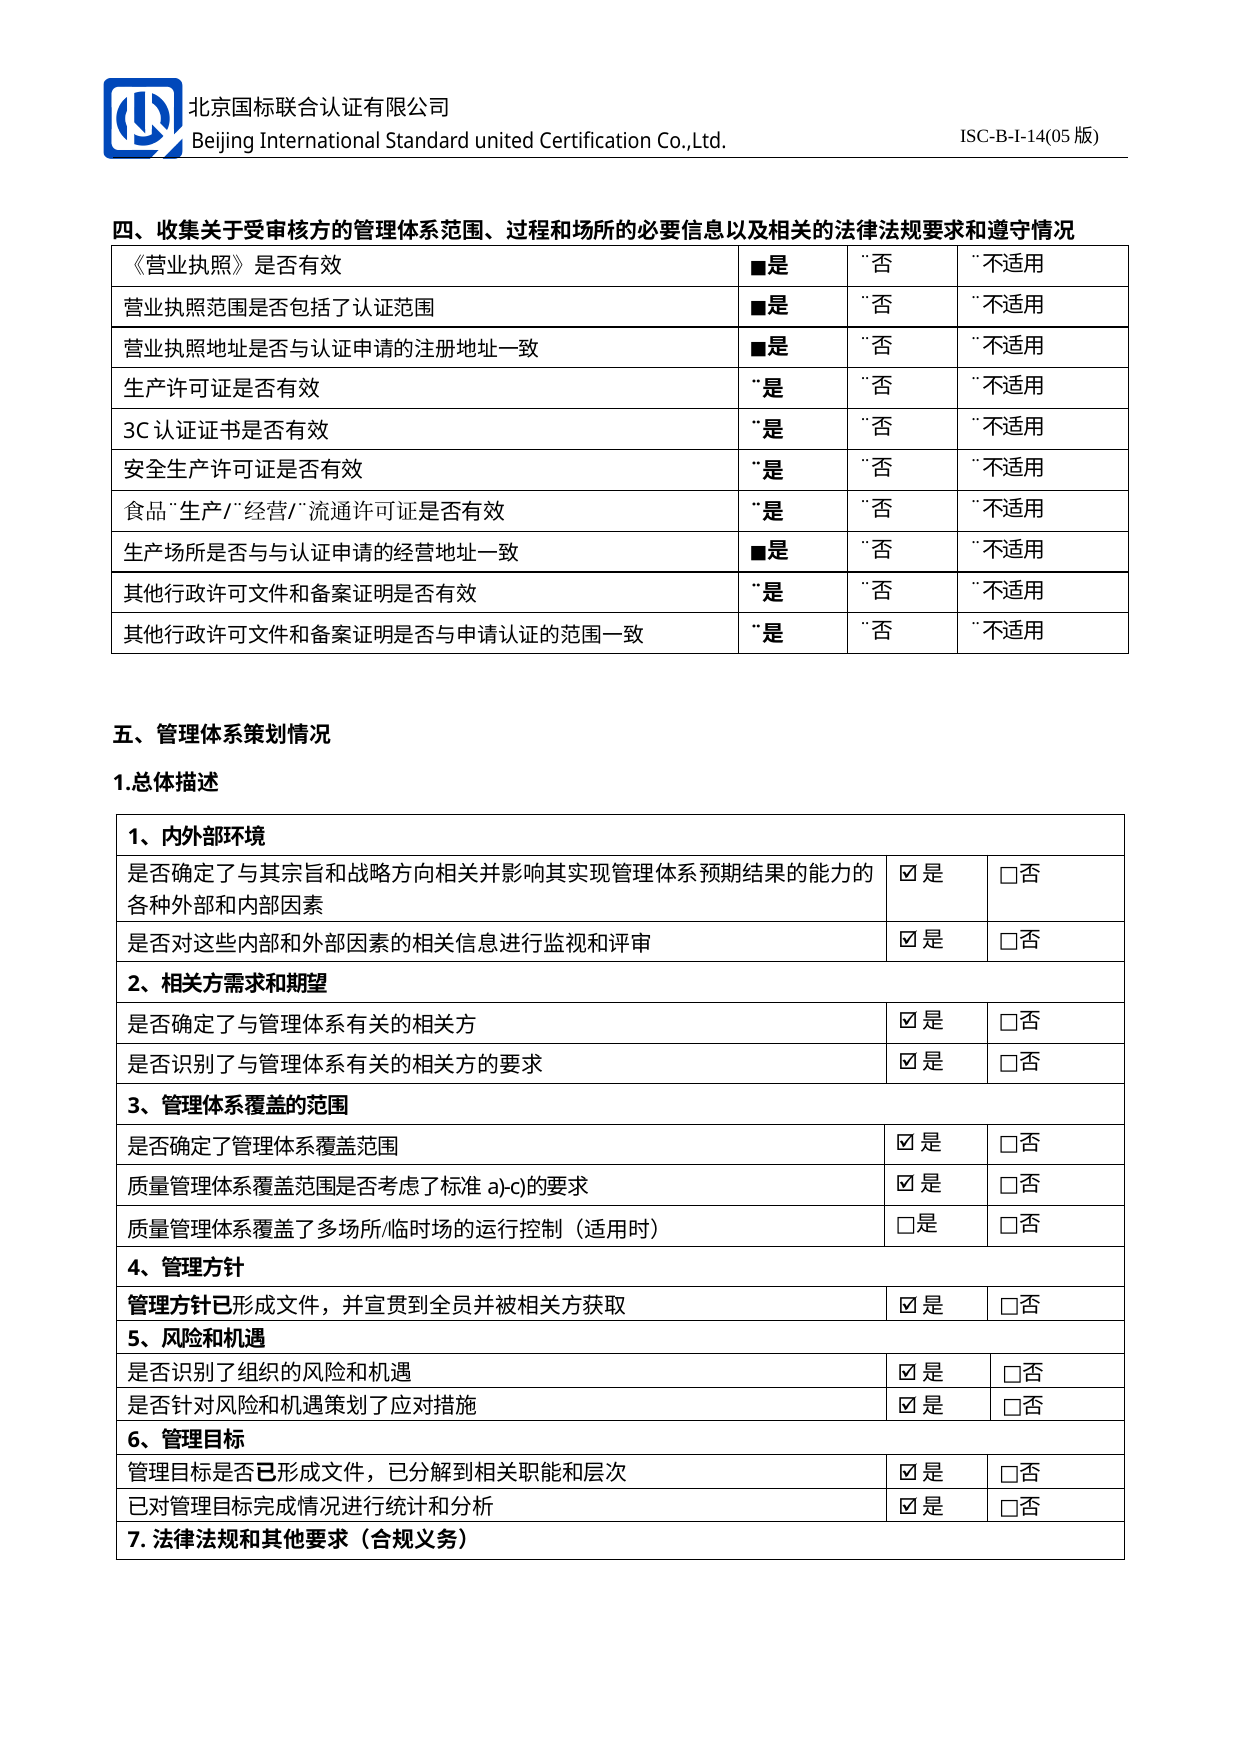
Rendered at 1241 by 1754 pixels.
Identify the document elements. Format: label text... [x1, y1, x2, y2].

table_cell □否 [988, 1489, 1124, 1521]
table_cell 已对管理目标完成情况进行统计和分析 [117, 1489, 886, 1521]
table_cell ¨否 [848, 328, 957, 367]
table_cell ¨不适用 [958, 409, 1128, 449]
table_cell ¨否 [848, 532, 957, 571]
table_cell 是 [885, 1165, 987, 1205]
table_cell □否 [988, 1455, 1124, 1487]
table_header ¨否 [848, 246, 957, 286]
table_cell 管理目标是否已形成文件，已分解到相关职能和层次 [117, 1455, 886, 1487]
table_cell ¨是 [739, 450, 847, 490]
table_header 《营业执照》是否有效 [112, 246, 738, 286]
table_cell 5、风险和机遇 [117, 1321, 1124, 1353]
table_cell 是 [887, 1354, 990, 1387]
picture [103, 78, 183, 159]
table_cell ¨不适用 [958, 287, 1128, 326]
table_cell ¨是 [739, 491, 847, 531]
table_cell 质量管理体系覆盖了多场所/临时场的运行控制（适用时） [117, 1206, 884, 1246]
table_header ¨不适用 [958, 246, 1128, 286]
table_cell 是否确定了与管理体系有关的相关方 [117, 1003, 886, 1042]
table_cell 3C认证证书是否有效 [112, 409, 738, 449]
table_cell 营业执照地址是否与认证申请的注册地址一致 [112, 328, 738, 367]
table_cell 4、管理方针 [117, 1247, 1124, 1286]
table_cell □否 [988, 1206, 1124, 1246]
table_cell 食品¨生产/¨经营/¨流通许可证是否有效 [112, 491, 738, 531]
text 1.总体描述 [112, 765, 1128, 798]
table_cell 7. 法律法规和其他要求（合规义务） [117, 1522, 1124, 1559]
table_cell ¨是 [739, 613, 847, 653]
table_cell ¨否 [848, 450, 957, 490]
table_cell ¨是 [739, 409, 847, 449]
table_cell 是 [887, 856, 987, 921]
table_cell ¨不适用 [958, 532, 1128, 571]
table_cell 管理方针已形成文件，并宣贯到全员并被相关方获取 [117, 1287, 886, 1320]
table_cell 其他行政许可文件和备案证明是否有效 [112, 573, 738, 612]
table_cell ¨不适用 [958, 368, 1128, 408]
table_cell ¨是 [739, 368, 847, 408]
table_cell □否 [988, 1044, 1124, 1083]
table_cell ¨不适用 [958, 491, 1128, 531]
table_cell □否 [988, 856, 1124, 921]
table_cell □否 [988, 1287, 1124, 1320]
table_cell 是 [887, 1489, 987, 1521]
table_cell ¨不适用 [958, 613, 1128, 653]
table_cell 是否针对风险和机遇策划了应对措施 [117, 1388, 886, 1420]
table_cell ¨否 [848, 409, 957, 449]
table_header ■是 [739, 246, 847, 286]
table_cell 其他行政许可文件和备案证明是否与申请认证的范围一致 [112, 613, 738, 653]
table_cell ■是 [739, 532, 847, 571]
table_cell □否 [988, 922, 1124, 961]
table_cell ¨否 [848, 368, 957, 408]
table_cell 是否确定了管理体系覆盖范围 [117, 1125, 884, 1164]
table_header 1、内外部环境 [117, 815, 1124, 854]
table_cell 质量管理体系覆盖范围是否考虑了标准a)-c)的要求 [117, 1165, 884, 1205]
table_cell 是 [887, 1287, 987, 1320]
table_cell 2、相关方需求和期望 [117, 962, 1124, 1002]
table_cell ¨是 [739, 573, 847, 612]
table_cell 是 [887, 1455, 987, 1487]
table_cell ■是 [739, 328, 847, 367]
table_cell ¨不适用 [958, 573, 1128, 612]
table_cell 是否确定了与其宗旨和战略方向相关并影响其实现管理体系预期结果的能力的各种外部和内部因素 [117, 856, 886, 921]
table_cell 生产许可证是否有效 [112, 368, 738, 408]
table_cell □否 [988, 1125, 1124, 1164]
table_cell □否 [988, 1165, 1124, 1205]
table_cell 是 [887, 1003, 987, 1042]
table_cell 6、管理目标 [117, 1421, 1124, 1454]
table_cell 是 [887, 1388, 990, 1420]
table_cell ¨不适用 [958, 328, 1128, 367]
table_cell □否 [988, 1003, 1124, 1042]
table_cell □是 [885, 1206, 987, 1246]
text 四、收集关于受审核方的管理体系范围、过程和场所的必要信息以及相关的法律法规要求和遵守情况 [112, 212, 1128, 245]
table_cell ¨否 [848, 491, 957, 531]
table_cell ¨否 [848, 573, 957, 612]
table_cell □否 [991, 1354, 1124, 1387]
table_cell 营业执照范围是否包括了认证范围 [112, 287, 738, 326]
text 五、管理体系策划情况 [112, 716, 1128, 749]
table_cell 是否识别了与管理体系有关的相关方的要求 [117, 1044, 886, 1083]
table_cell 3、管理体系覆盖的范围 [117, 1084, 1124, 1124]
table_cell 是 [887, 1044, 987, 1083]
table_cell □否 [991, 1388, 1124, 1420]
table_cell 是 [885, 1125, 987, 1164]
table_cell ■是 [739, 287, 847, 326]
table_cell 安全生产许可证是否有效 [112, 450, 738, 490]
table_cell ¨否 [848, 613, 957, 653]
table_cell 是否对这些内部和外部因素的相关信息进行监视和评审 [117, 922, 886, 961]
table_cell 是 [887, 922, 987, 961]
table_cell ¨不适用 [958, 450, 1128, 490]
table_cell 生产场所是否与与认证申请的经营地址一致 [112, 532, 738, 571]
table_cell ¨否 [848, 287, 957, 326]
table_cell 是否识别了组织的风险和机遇 [117, 1354, 886, 1387]
